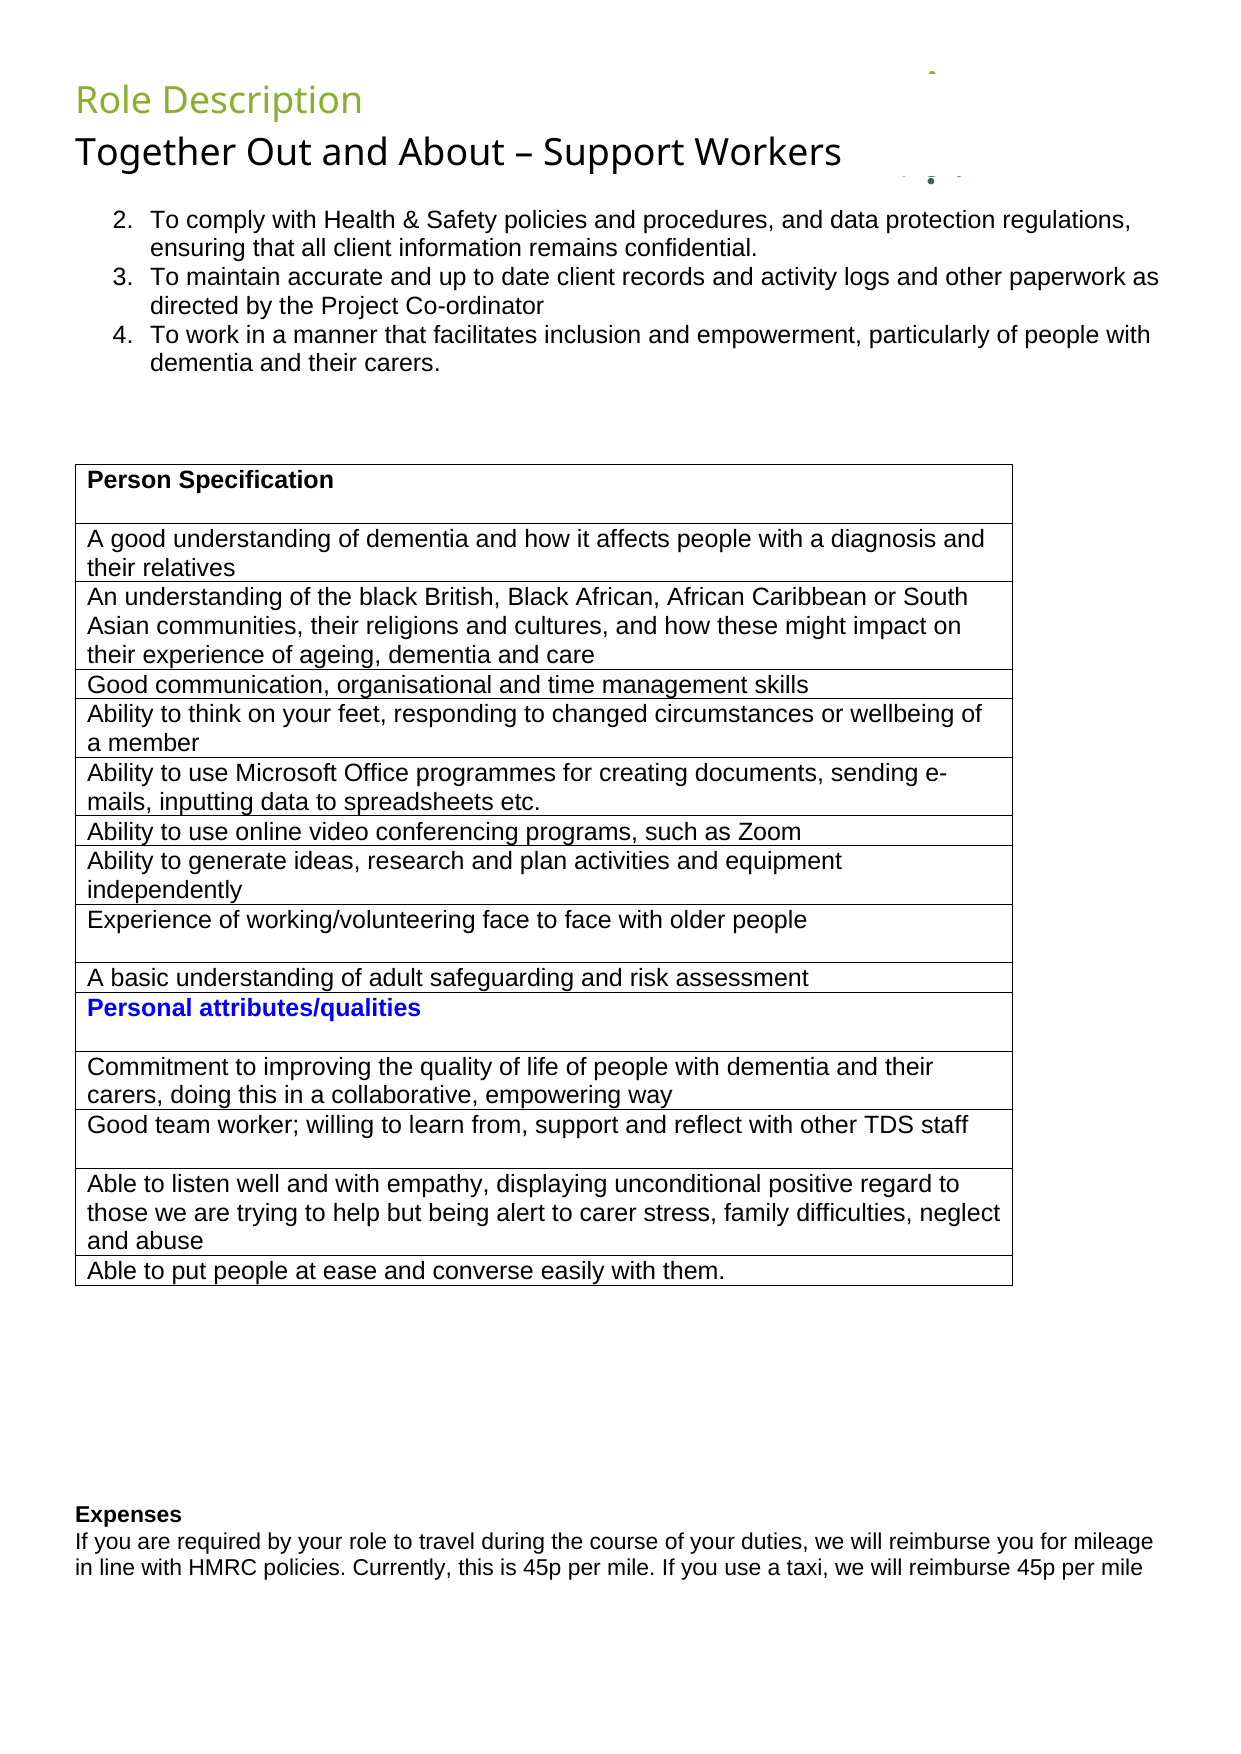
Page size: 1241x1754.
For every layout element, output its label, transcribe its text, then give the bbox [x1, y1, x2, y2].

table_cell Ability to use online video conferencing programs, such as Zoom [76, 816, 1012, 845]
table_cell Good communication, organisational and time management skills [76, 670, 1012, 698]
table_cell Ability to use Microsoft Office programmes for creating documents, sending e-mails, inputting data to spreadsheets etc. [76, 758, 1012, 815]
table_cell A good understanding of dementia and how it affects people with a diagnosis and their relatives [76, 524, 1012, 581]
table_cell A basic understanding of adult safeguarding and risk assessment [76, 963, 1012, 992]
text Expenses [75, 1501, 1165, 1528]
table_cell Personal attributes/qualities [76, 993, 1012, 1051]
table_cell Ability to think on your feet, responding to changed circumstances or wellbeing of a member [76, 699, 1012, 757]
table_cell Commitment to improving the quality of life of people with dementia and their carers, doing this in a collaborative, empowering way [76, 1052, 1012, 1109]
table_cell Able to listen well and with empathy, displaying unconditional positive regard to those we are trying to help but being alert to carer stress, family difficulties, neglect and abuse [76, 1169, 1012, 1255]
picture [854, 53, 1166, 202]
list To comply with Health & Safety policies and procedures, and data protection regulations, ensuring that all client information remains confidential. [112, 204, 1165, 262]
table_header Person Specification [76, 465, 1012, 523]
list To work in a manner that facilitates inclusion and empowerment, particularly of people with dementia and their carers. [112, 319, 1165, 377]
table_cell Ability to generate ideas, research and plan activities and equipment independently [76, 846, 1012, 904]
table_cell Good team worker; willing to learn from, support and reflect with other TDS staff [76, 1110, 1012, 1168]
list To maintain accurate and up to date client records and activity logs and other paperwork as directed by the Project Co-ordinator [112, 262, 1165, 319]
table_cell Experience of working/volunteering face to face with older people [76, 905, 1012, 962]
table_cell An understanding of the black British, Black African, African Caribbean or South Asian communities, their religions and cultures, and how these might impact on their experience of ageing, dementia and care [76, 582, 1012, 668]
table_cell Able to put people at ease and converse easily with them. [76, 1256, 1012, 1285]
